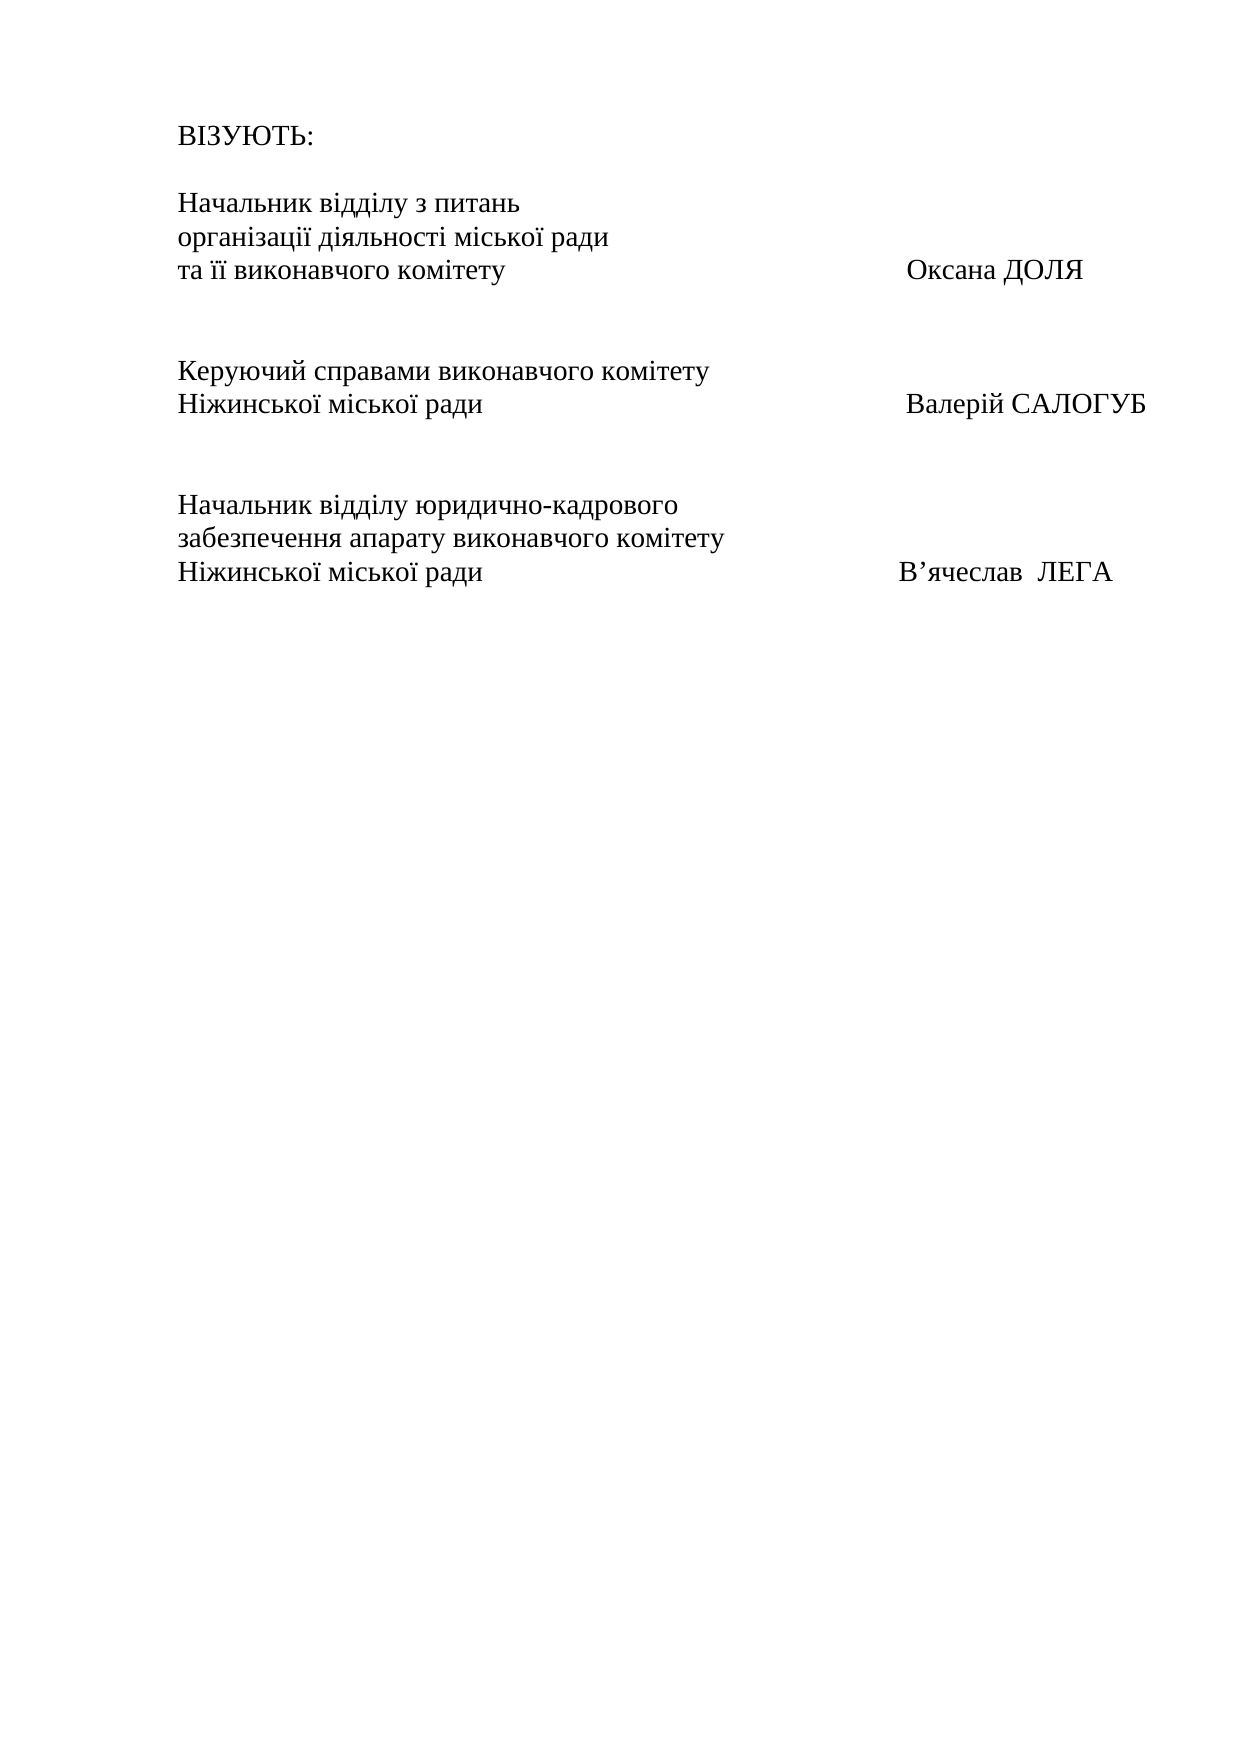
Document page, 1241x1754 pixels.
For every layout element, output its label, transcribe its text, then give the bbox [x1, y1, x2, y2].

text Начальник відділу з питань [177, 185, 1152, 219]
text забезпечення апарату виконавчого комітету [177, 521, 1152, 554]
text Ніжинської міської ради В’ячеслав ЛЕГА [177, 554, 1152, 588]
text ВІЗУЮТЬ: [177, 118, 1152, 152]
text організації діяльності міської ради [177, 219, 1152, 252]
text Керуючий справами виконавчого комітету [177, 353, 1152, 386]
text Ніжинської міської ради Валерій САЛОГУБ [177, 386, 1152, 420]
text Начальник відділу юридично-кадрового [177, 487, 1152, 521]
text та її виконавчого комітету Оксана ДОЛЯ [177, 252, 1152, 286]
